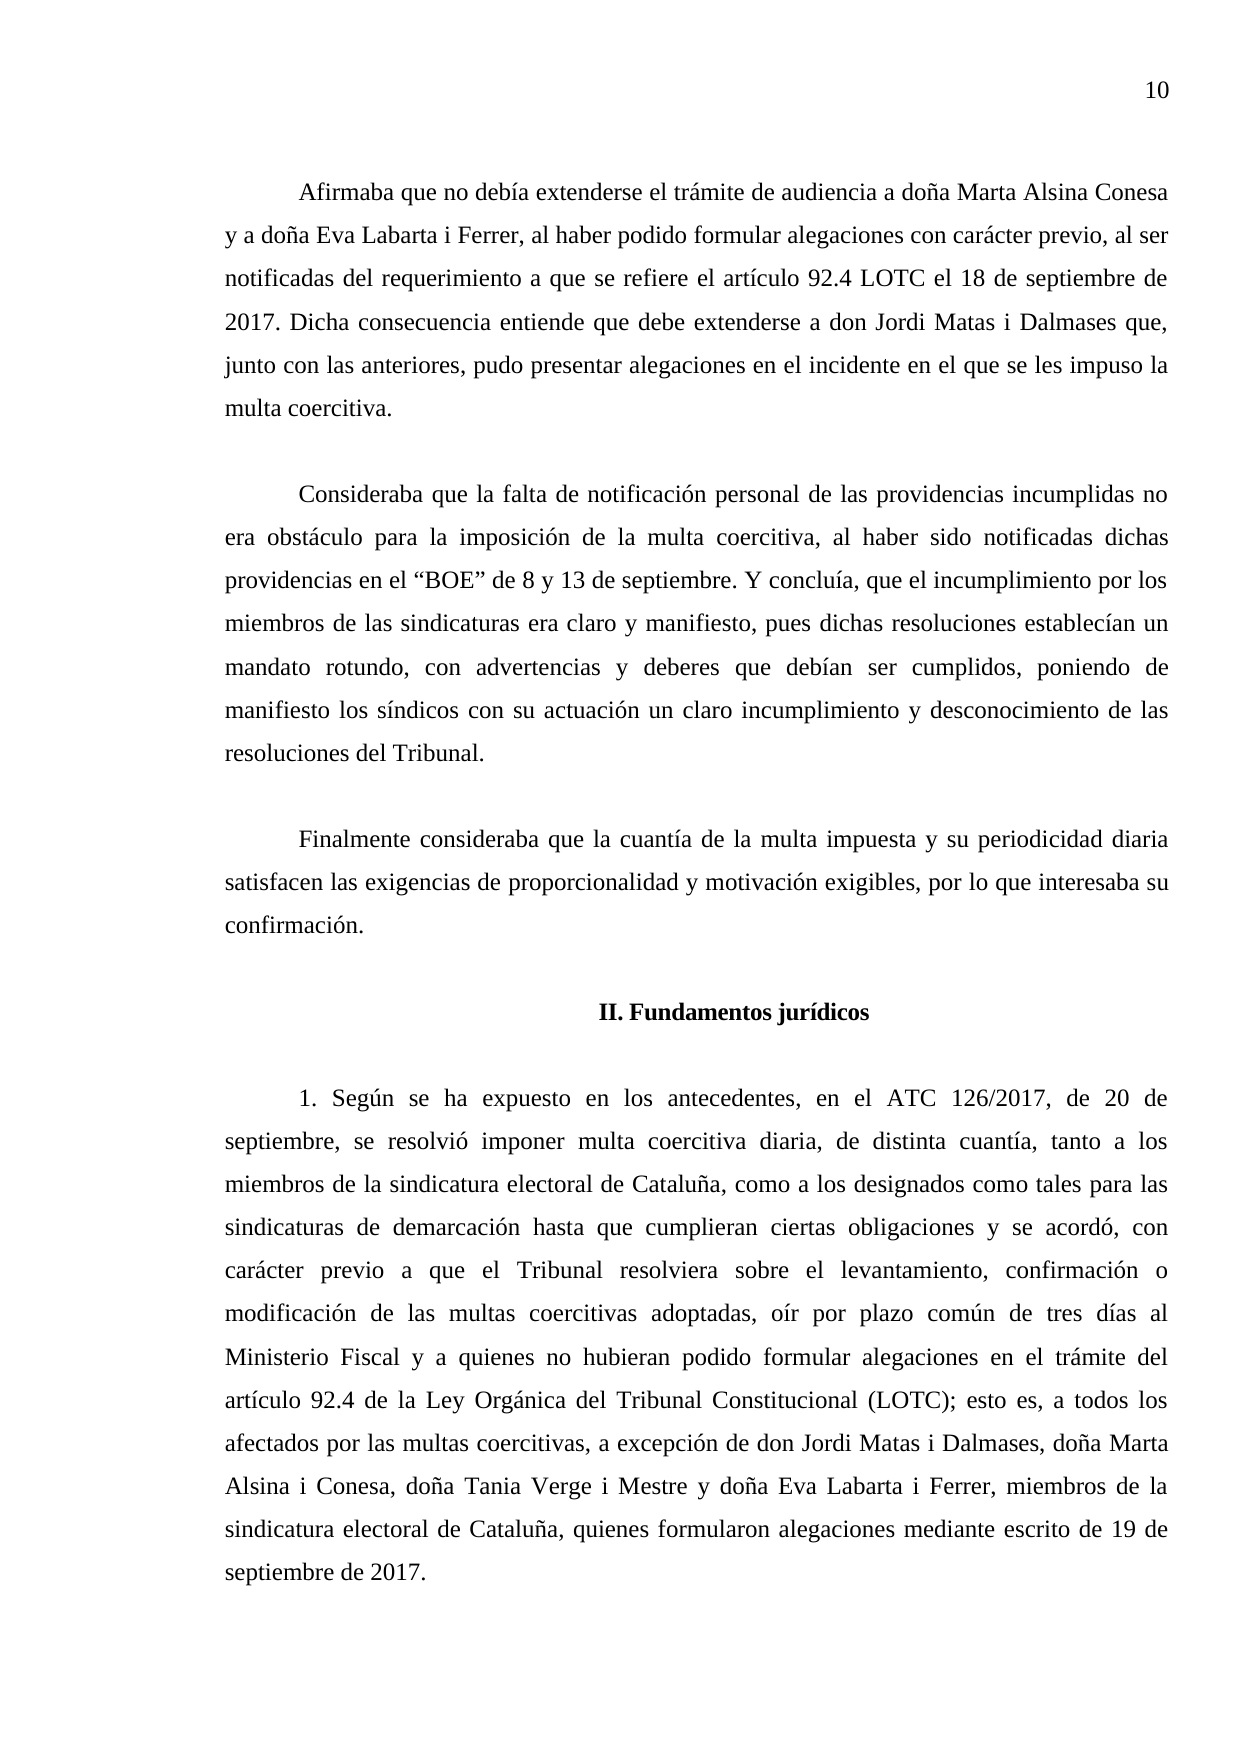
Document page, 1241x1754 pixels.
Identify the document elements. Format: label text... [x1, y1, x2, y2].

text Finalmente consideraba que la cuantía de la multa impuesta y su periodicidad diaria satisfacen las exigencias de proporcionalidad y motivación exigibles, por lo que interesaba su confirmación. [224, 824, 1169, 939]
subtitle II. Fundamentos jurídicos [224, 997, 1169, 1025]
text Consideraba que la falta de notificación personal de las providencias incumplidas no era obstáculo para la imposición de la multa coercitiva, al haber sido notificadas dichas providencias en el “BOE” de 8 y 13 de septiembre. Y concluía, que el incumplimiento por los miembros de las sindicaturas era claro y manifiesto, pues dichas resoluciones establecían un mandato rotundo, con advertencias y deberes que debían ser cumplidos, poniendo de manifiesto los síndicos con su actuación un claro incumplimiento y desconocimiento de las resoluciones del Tribunal. [224, 479, 1169, 767]
text 1. Según se ha expuesto en los antecedentes, en el ATC 126/2017, de 20 de septiembre, se resolvió imponer multa coercitiva diaria, de distinta cuantía, tanto a los miembros de la sindicatura electoral de Cataluña, como a los designados como tales para las sindicaturas de demarcación hasta que cumplieran ciertas obligaciones y se acordó, con carácter previo a que el Tribunal resolviera sobre el levantamiento, confirmación o modificación de las multas coercitivas adoptadas, oír por plazo común de tres días al Ministerio Fiscal y a quienes no hubieran podido formular alegaciones en el trámite del artículo 92.4 de la Ley Orgánica del Tribunal Constitucional (LOTC); esto es, a todos los afectados por las multas coercitivas, a excepción de don Jordi Matas i Dalmases, doña Marta Alsina i Conesa, doña Tania Verge i Mestre y doña Eva Labarta i Ferrer, miembros de la sindicatura electoral de Cataluña, quienes formularon alegaciones mediante escrito de 19 de septiembre de 2017. [224, 1083, 1169, 1586]
text Afirmaba que no debía extenderse el trámite de audiencia a doña Marta Alsina Conesa y a doña Eva Labarta i Ferrer, al haber podido formular alegaciones con carácter previo, al ser notificadas del requerimiento a que se refiere el artículo 92.4 LOTC el 18 de septiembre de 2017. Dicha consecuencia entiende que debe extenderse a don Jordi Matas i Dalmases que, junto con las anteriores, pudo presentar alegaciones en el incidente en el que se les impuso la multa coercitiva. [224, 177, 1169, 422]
